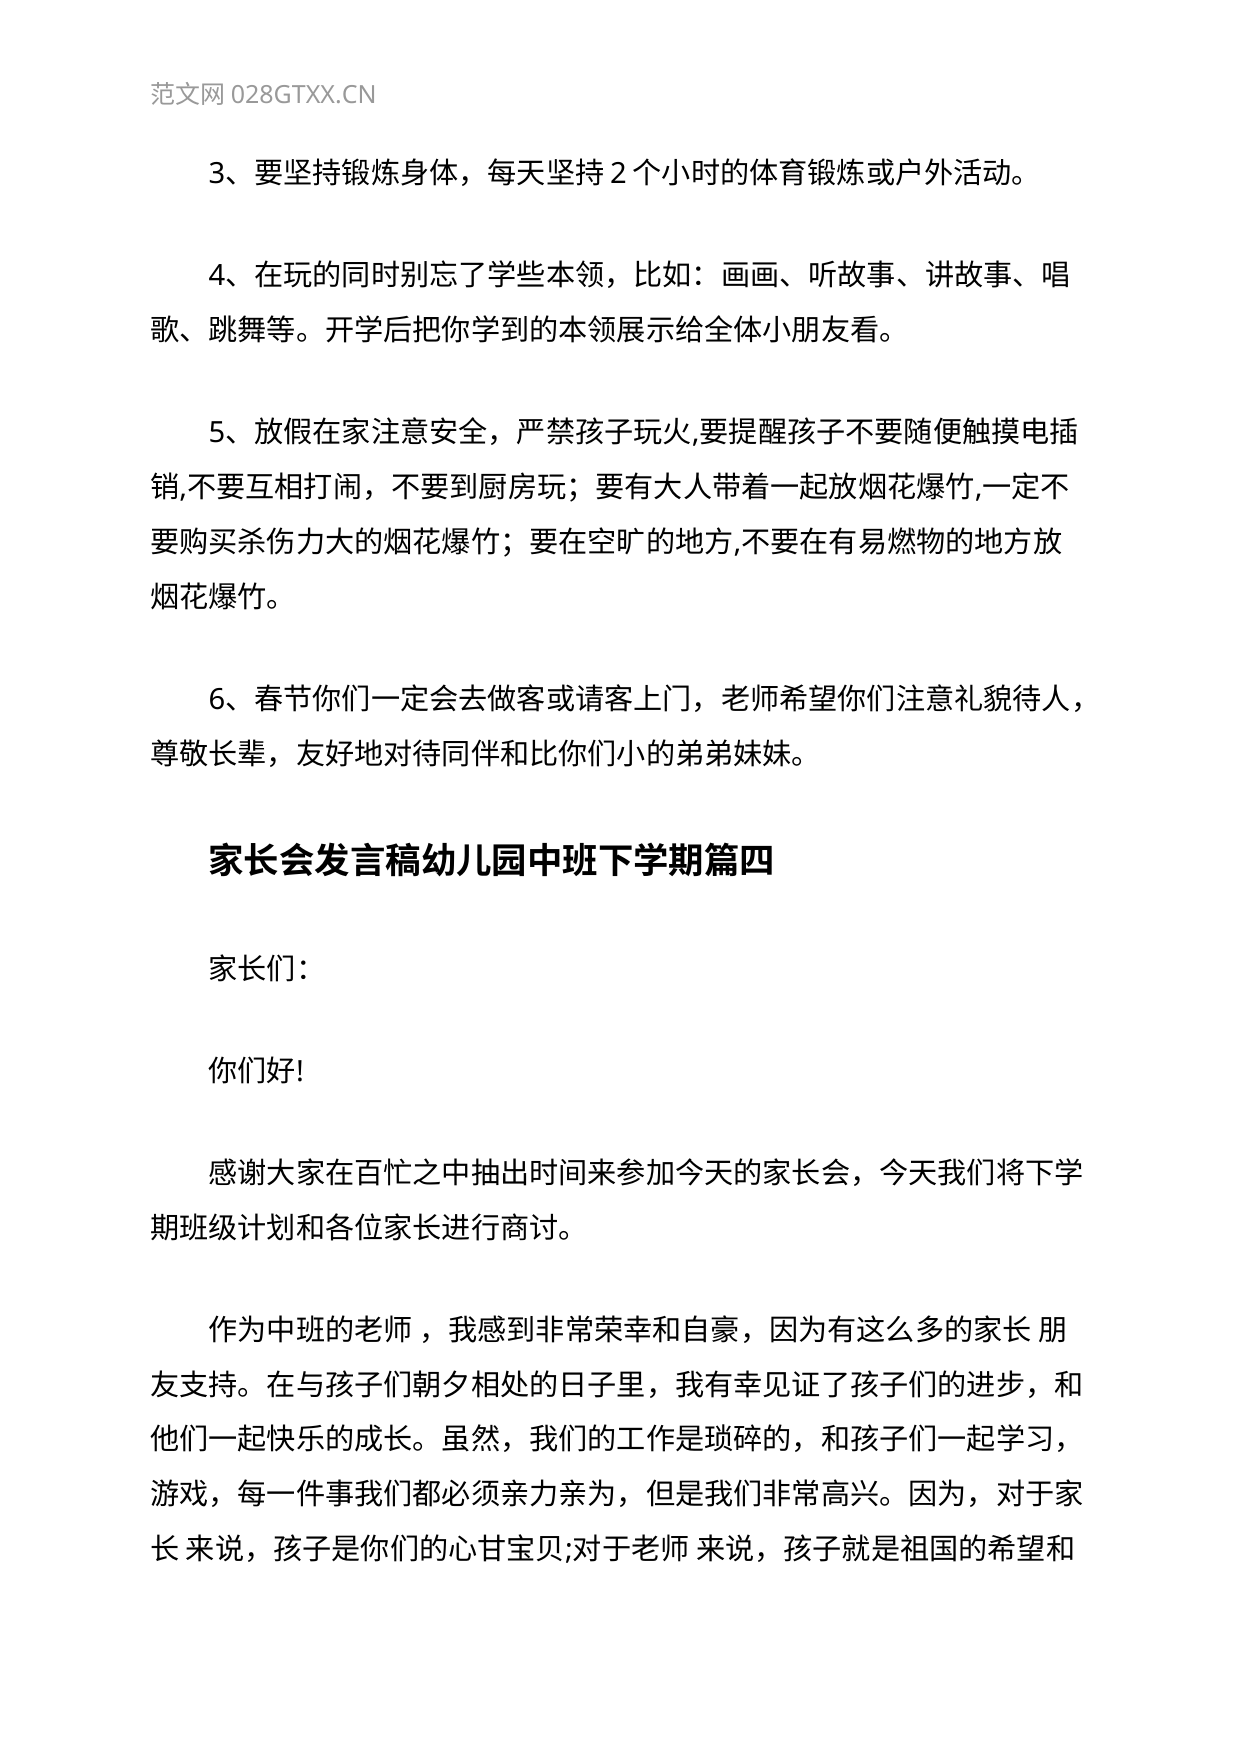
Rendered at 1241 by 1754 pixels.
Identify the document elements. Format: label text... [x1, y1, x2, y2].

text 6、春节你们一定会去做客或请客上门，老师希望你们注意礼貌待人，尊敬长辈，友好地对待同伴和比你们小的弟弟妹妹。 [150, 676, 1090, 773]
text 家长会发言稿幼儿园中班下学期篇四 [150, 832, 1090, 883]
text 5、放假在家注意安全，严禁孩子玩火,要提醒孩子不要随便触摸电插销,不要互相打闹，不要到厨房玩；要有大人带着一起放烟花爆竹,一定不要购买杀伤力大的烟花爆竹；要在空旷的地方,不要在有易燃物的地方放烟花爆竹。 [150, 409, 1090, 616]
text 感谢大家在百忙之中抽出时间来参加今天的家长会，今天我们将下学期班级计划和各位家长进行商讨。 [150, 1149, 1090, 1247]
text 你们好! [150, 1047, 1090, 1090]
text 3、要坚持锻炼身体，每天坚持2个小时的体育锻炼或户外活动。 [150, 150, 1090, 192]
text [150, 1306, 1090, 1568]
text 家长们： [150, 946, 1090, 988]
text 4、在玩的同时别忘了学些本领，比如：画画、听故事、讲故事、唱歌、跳舞等。开学后把你学到的本领展示给全体小朋友看。 [150, 252, 1090, 349]
